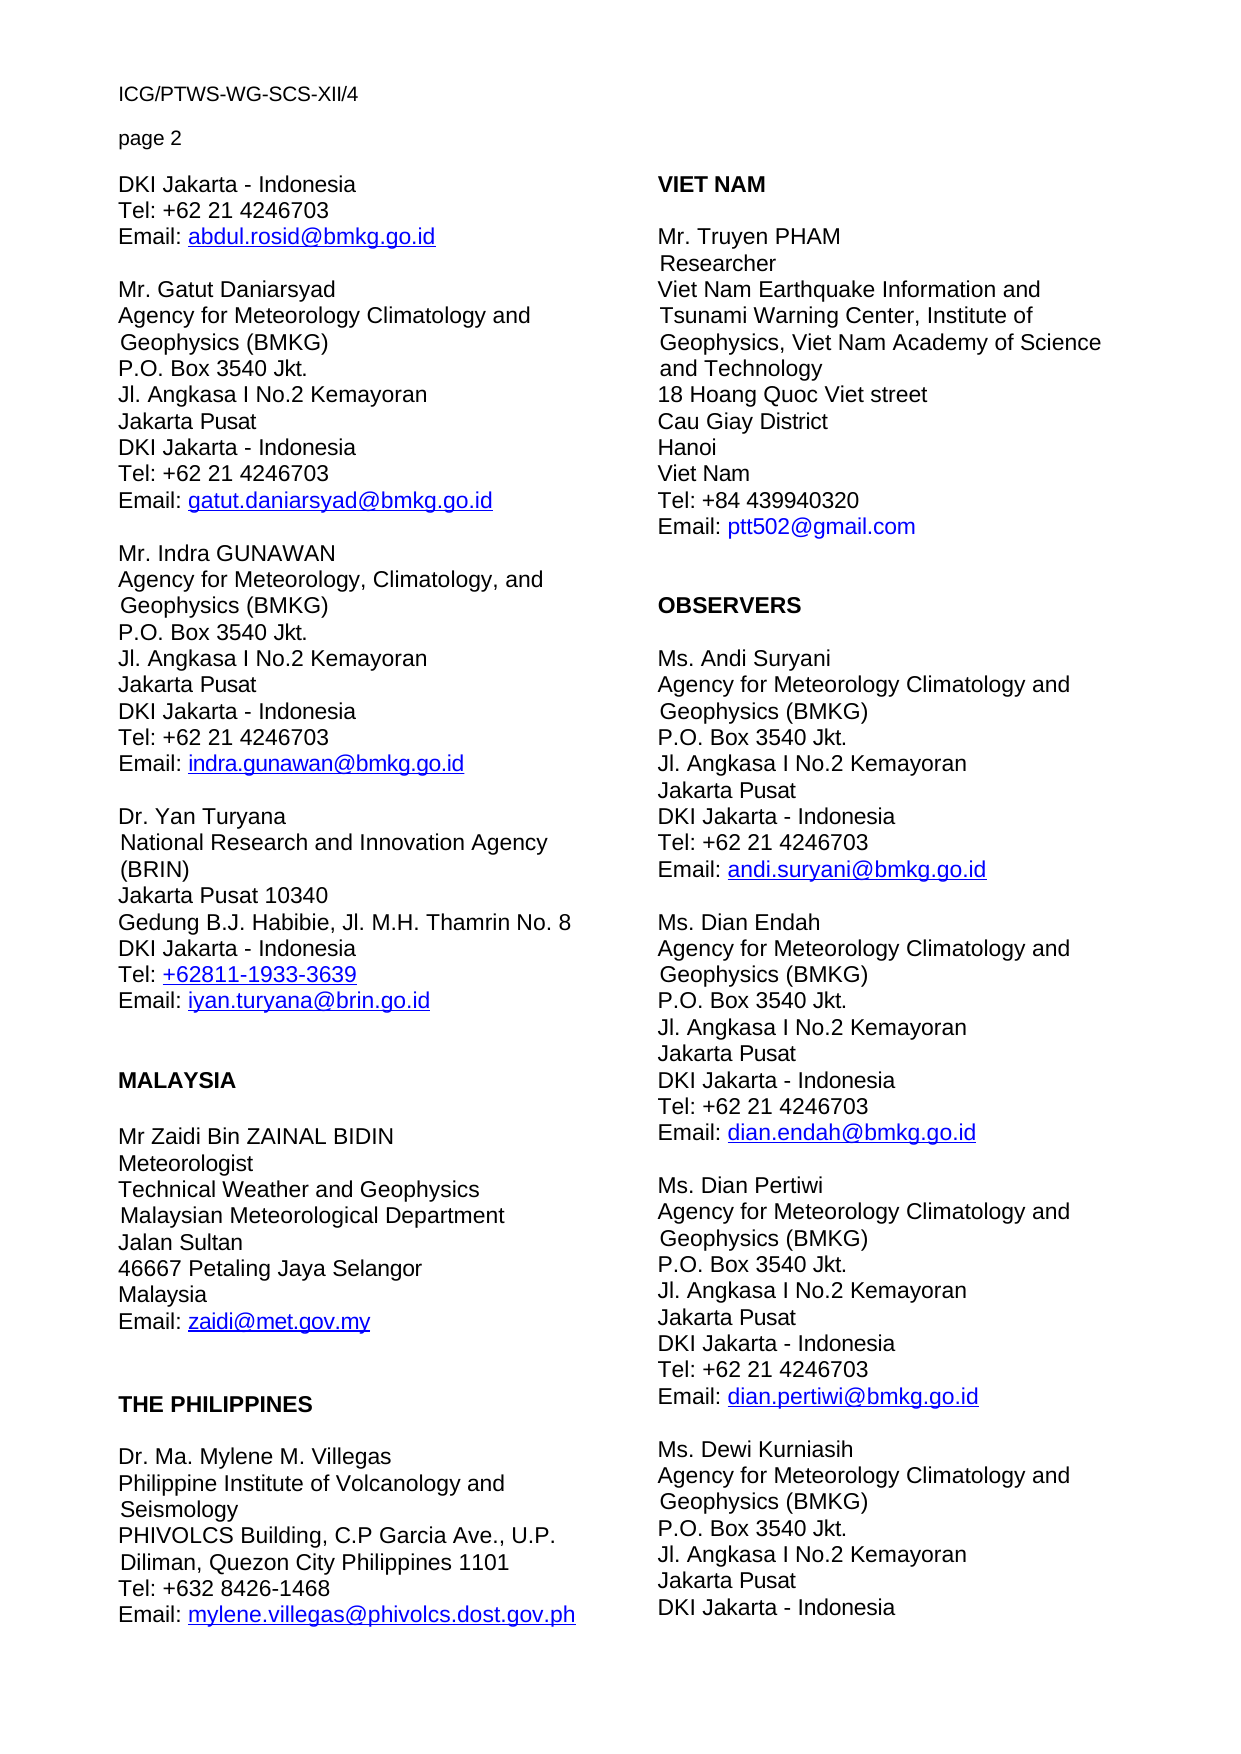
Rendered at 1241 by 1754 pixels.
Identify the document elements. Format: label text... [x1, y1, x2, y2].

text 46667 Petaling Jaya Selangor [118, 1255, 577, 1281]
text Agency for Meteorology Climatology and Geophysics (BMKG) [118, 302, 577, 355]
text Jl. Angkasa I No.2 Kemayoran [118, 645, 577, 671]
text Jalan Sultan [118, 1228, 577, 1255]
text DKI Jakarta - Indonesia [118, 171, 577, 197]
text Viet Nam Earthquake Information and Tsunami Warning Center, Institute of Geophysics, Viet Nam Academy of Science and Technology [657, 276, 1122, 381]
text Email: mylene.villegas@phivolcs.dost.gov.ph [118, 1601, 577, 1628]
text Jakarta Pusat [657, 1040, 1117, 1067]
text Viet Nam [657, 460, 1063, 487]
text Email: abdul.rosid@bmkg.go.id [118, 223, 577, 249]
text Mr. Indra GUNAWAN [118, 539, 577, 566]
text Email: andi.suryani@bmkg.go.id [657, 856, 1117, 882]
text Email: dian.pertiwi@bmkg.go.id [657, 1383, 1117, 1409]
text OBSERVERS [658, 592, 1122, 618]
text Tel: +62 21 4246703 [657, 829, 1117, 856]
text Mr. Gatut Daniarsyad [118, 276, 577, 302]
text 18 Hoang Quoc Viet street [657, 381, 1063, 408]
text DKI Jakarta - Indonesia [118, 698, 577, 724]
text Technical Weather and Geophysics Malaysian Meteorological Department [118, 1176, 577, 1228]
text Jakarta Pusat [118, 408, 577, 434]
text Gedung B.J. Habibie, Jl. M.H. Thamrin No. 8 [118, 908, 577, 935]
text Jl. Angkasa I No.2 Kemayoran [657, 1014, 1117, 1040]
text Mr Zaidi Bin ZAINAL BIDIN [118, 1123, 577, 1149]
text Jl. Angkasa I No.2 Kemayoran [118, 381, 577, 408]
text Email: indra.gunawan@bmkg.go.id [118, 750, 583, 777]
text Tel: +62811-1933-3639 [118, 961, 577, 987]
text Agency for Meteorology, Climatology, and Geophysics (BMKG) [118, 566, 577, 618]
text Ms. Dewi Kurniasih [657, 1436, 1117, 1462]
text Jl. Angkasa I No.2 Kemayoran [657, 750, 1117, 777]
text DKI Jakarta - Indonesia [657, 1330, 1117, 1356]
text Tel: +62 21 4246703 [118, 724, 577, 750]
text DKI Jakarta - Indonesia [118, 434, 577, 460]
text Tel: +632 8426-1468 [118, 1575, 583, 1601]
text Ms. Dian Endah [657, 908, 1117, 935]
text Email: ptt502@gmail.com [657, 513, 1117, 539]
text Tel: +62 21 4246703 [657, 1356, 1117, 1383]
text MALAYSIA [118, 1067, 577, 1093]
text Hanoi [657, 434, 1063, 460]
text Jakarta Pusat [657, 777, 1117, 803]
text Tel: +62 21 4246703 [657, 1093, 1117, 1119]
text P.O. Box 3540 Jkt. [118, 618, 577, 645]
text DKI Jakarta - Indonesia [657, 803, 1117, 829]
text Meteorologist [118, 1149, 577, 1176]
text P.O. Box 3540 Jkt. [657, 724, 1117, 750]
text Agency for Meteorology Climatology and Geophysics (BMKG) [657, 1198, 1117, 1251]
text Agency for Meteorology Climatology and Geophysics (BMKG) [657, 935, 1117, 987]
text Email: zaidi@met.gov.my [118, 1308, 577, 1334]
text Cau Giay District [657, 408, 1063, 434]
text Jl. Angkasa I No.2 Kemayoran [657, 1541, 1117, 1567]
text Agency for Meteorology Climatology and Geophysics (BMKG) [657, 1462, 1117, 1514]
text Jakarta Pusat 10340 [118, 882, 577, 908]
text Email: gatut.daniarsyad@bmkg.go.id [118, 487, 577, 513]
text Jakarta Pusat [118, 671, 577, 698]
text Dr. Ma. Mylene M. Villegas [118, 1443, 583, 1469]
text Philippine Institute of Volcanology and Seismology [118, 1469, 583, 1522]
text VIET NAM [658, 171, 1117, 197]
text DKI Jakarta - Indonesia [118, 935, 577, 961]
text Mr. Truyen PHAM Researcher [657, 223, 956, 276]
text Jl. Angkasa I No.2 Kemayoran [657, 1277, 1117, 1304]
text Ms. Andi Suryani [657, 645, 1117, 671]
text P.O. Box 3540 Jkt. [657, 987, 1117, 1014]
text Email: dian.endah@bmkg.go.id [657, 1119, 1117, 1146]
text Dr. Yan Turyana National Research and Innovation Agency (BRIN) [118, 803, 577, 882]
text P.O. Box 3540 Jkt. [118, 355, 577, 381]
text Ms. Dian Pertiwi [657, 1172, 1117, 1198]
text Tel: +62 21 4246703 [118, 197, 577, 223]
text Jakarta Pusat [657, 1304, 1117, 1330]
text Email: iyan.turyana@brin.go.id [118, 987, 577, 1014]
text Malaysia [118, 1281, 577, 1308]
text DKI Jakarta - Indonesia [657, 1594, 1117, 1620]
text THE PHILIPPINES [118, 1391, 577, 1417]
text Tel: +62 21 4246703 [118, 460, 577, 487]
text Jakarta Pusat [657, 1567, 1117, 1594]
text Agency for Meteorology Climatology and Geophysics (BMKG) [657, 671, 1117, 724]
text DKI Jakarta - Indonesia [657, 1067, 1117, 1093]
text P.O. Box 3540 Jkt. [657, 1514, 1117, 1541]
text P.O. Box 3540 Jkt. [657, 1251, 1117, 1277]
text PHIVOLCS Building, C.P Garcia Ave., U.P. Diliman, Quezon City Philippines 1101 [118, 1522, 583, 1575]
text Tel: +84 439940320 [657, 487, 1122, 513]
